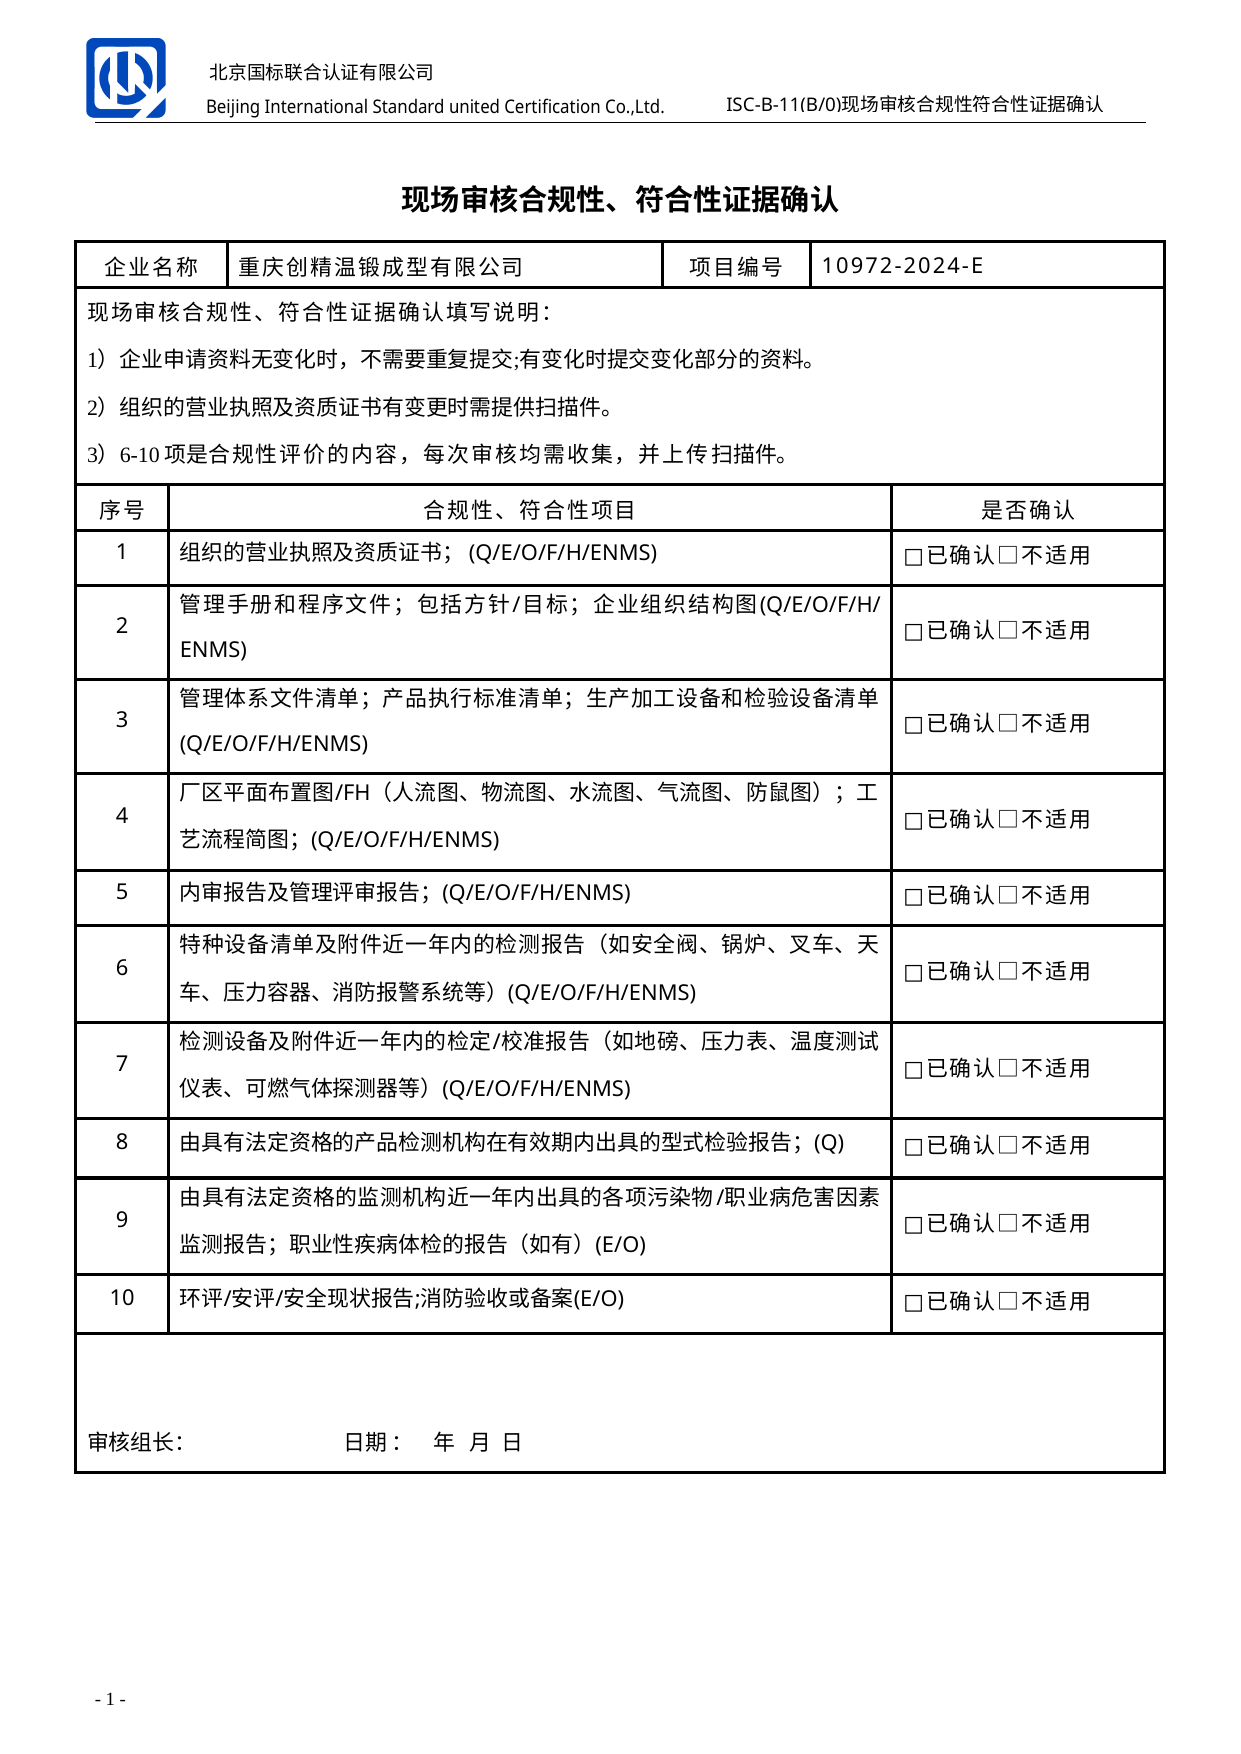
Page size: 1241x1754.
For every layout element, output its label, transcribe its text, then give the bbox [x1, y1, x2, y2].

table_cell 合规性、符合性项目 [170, 486, 890, 529]
table_cell □已确认□不适用 [893, 872, 1163, 924]
table_cell 4 [77, 775, 167, 868]
table_cell 检测设备及附件近一年内的检定/校准报告（如地磅、压力表、温度测试仪表、可燃气体探测器等）(Q/E/O/F/H/ENMS) [170, 1024, 890, 1117]
table_cell 管理体系文件清单；产品执行标准清单；生产加工设备和检验设备清单(Q/E/O/F/H/ENMS) [170, 681, 890, 772]
table_cell 5 [77, 872, 167, 924]
table_header 项目编号 [664, 243, 809, 286]
table_cell 2 [77, 587, 167, 678]
text 现场审核合规性、符合性证据确认 [94, 177, 1146, 219]
table_cell 由具有法定资格的产品检测机构在有效期内出具的型式检验报告；(Q) [170, 1120, 890, 1176]
table_cell □已确认□不适用 [893, 681, 1163, 772]
table_cell 环评/安评/安全现状报告;消防验收或备案(E/O) [170, 1276, 890, 1332]
table_header 企业名称 [77, 243, 226, 286]
table_cell □已确认□不适用 [893, 1120, 1163, 1176]
table_cell 序号 [77, 486, 167, 529]
table_cell □已确认□不适用 [893, 1024, 1163, 1117]
table_cell 管理手册和程序文件；包括方针/目标；企业组织结构图(Q/E/O/F/H/ENMS) [170, 587, 890, 678]
table_cell 3 [77, 681, 167, 772]
table_cell 组织的营业执照及资质证书； (Q/E/O/F/H/ENMS) [170, 532, 890, 584]
table_cell 10 [77, 1276, 167, 1332]
table_cell 特种设备清单及附件近一年内的检测报告（如安全阀、锅炉、叉车、天车、压力容器、消防报警系统等）(Q/E/O/F/H/ENMS) [170, 927, 890, 1021]
table_header 重庆创精温锻成型有限公司 [229, 243, 661, 286]
table_cell 8 [77, 1120, 167, 1176]
table_cell □已确认□不适用 [893, 775, 1163, 868]
table_cell 6 [77, 927, 167, 1021]
table_cell 9 [77, 1180, 167, 1273]
table_cell 内审报告及管理评审报告；(Q/E/O/F/H/ENMS) [170, 872, 890, 924]
table_cell 由具有法定资格的监测机构近一年内出具的各项污染物/职业病危害因素监测报告；职业性疾病体检的报告（如有）(E/O) [170, 1180, 890, 1273]
table_cell □已确认□不适用 [893, 532, 1163, 584]
table_cell 现场审核合规性、符合性证据确认填写说明： 1）企业申请资料无变化时，不需要重复提交;有变化时提交变化部分的资料。 2）组织的营业执照及资质证书有变更时需提供扫描件。 3）6-10项是合规性评价的内容，每次审核均需收集，并上传扫描件。 [77, 289, 1163, 483]
table_cell 1 [77, 532, 167, 584]
table_cell 厂区平面布置图/FH（人流图、物流图、水流图、气流图、防鼠图）；工艺流程简图；(Q/E/O/F/H/ENMS) [170, 775, 890, 868]
table_cell 审核组长： 日期 ： 年 月 日 [77, 1335, 1163, 1471]
picture [86, 38, 166, 118]
table_cell □已确认□不适用 [893, 927, 1163, 1021]
table_header 10972-2024-E [812, 243, 1163, 286]
table_cell 7 [77, 1024, 167, 1117]
table_cell □已确认□不适用 [893, 587, 1163, 678]
table_cell □已确认□不适用 [893, 1276, 1163, 1332]
table_cell □已确认□不适用 [893, 1180, 1163, 1273]
table_cell 是否确认 [893, 486, 1163, 529]
